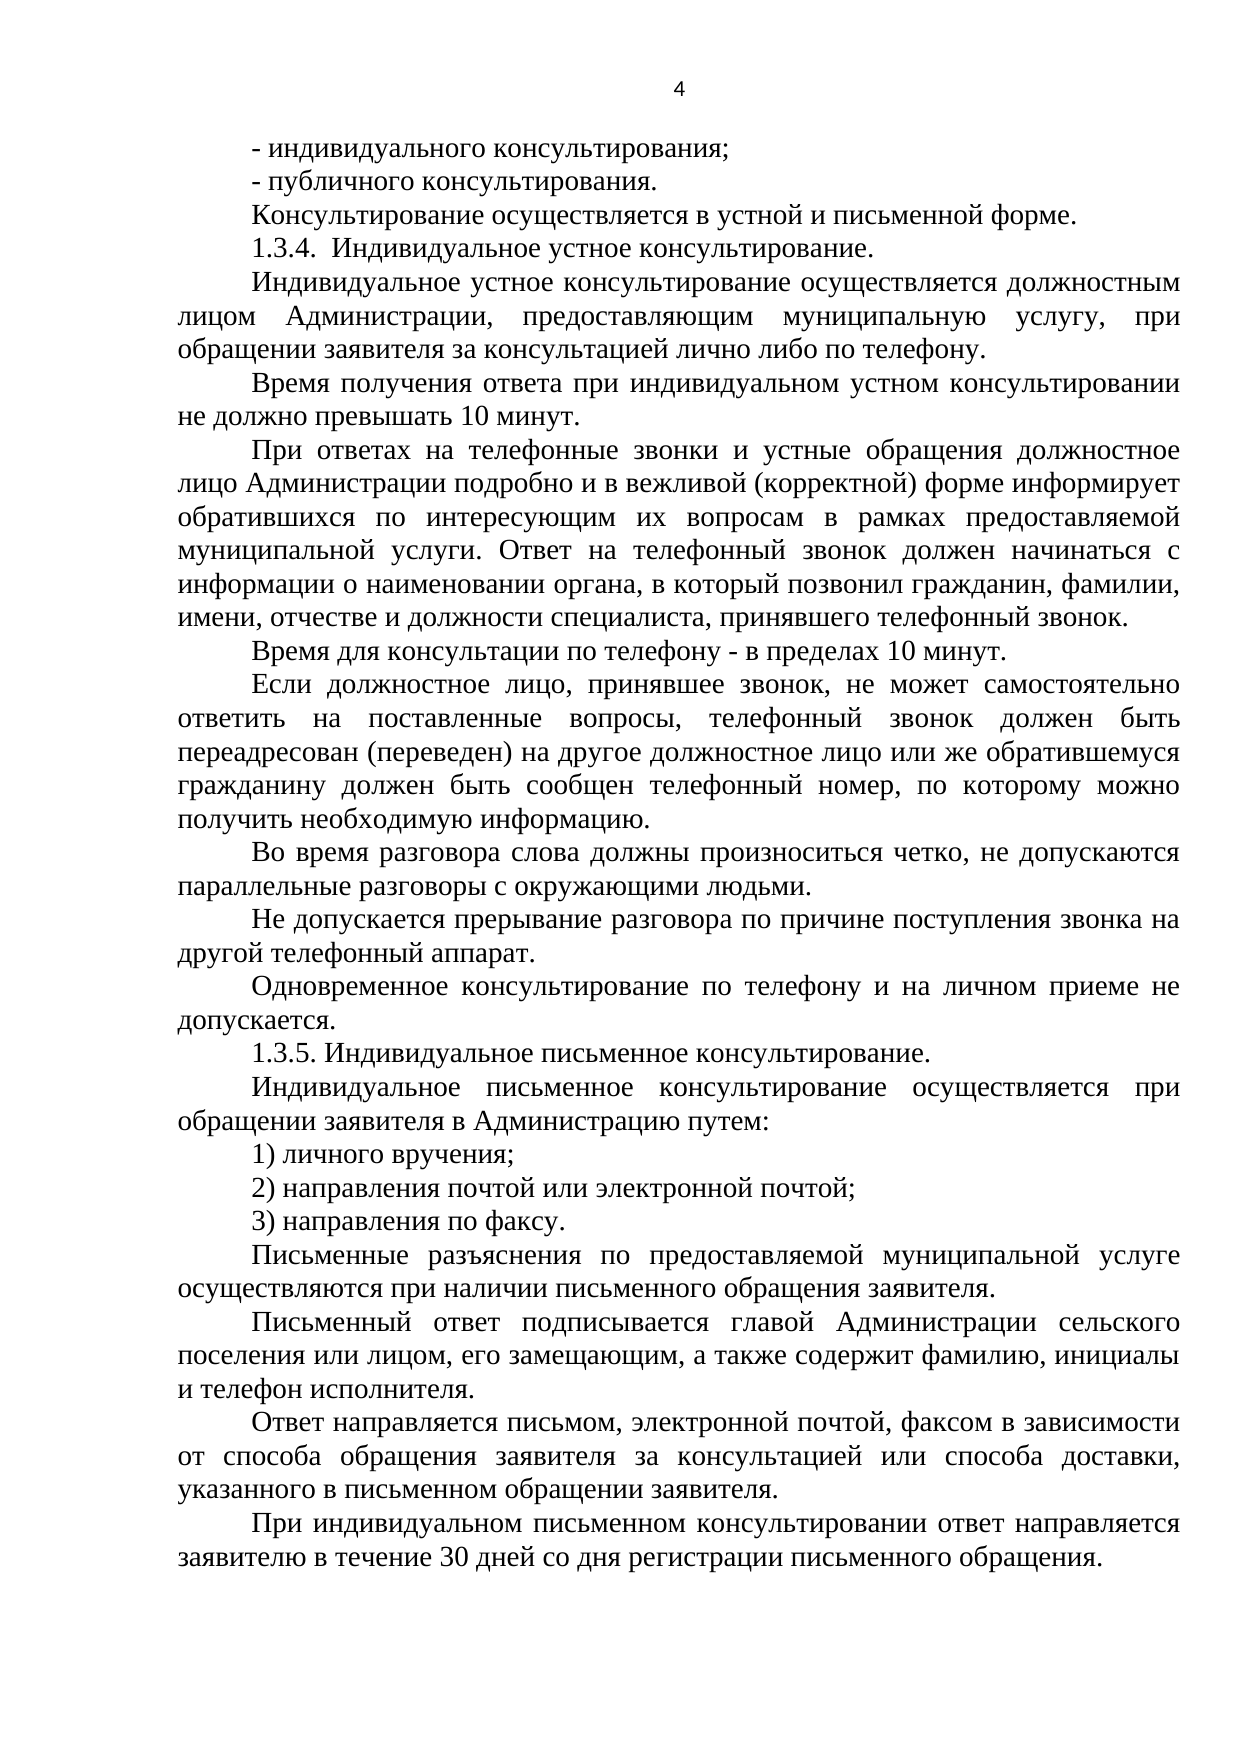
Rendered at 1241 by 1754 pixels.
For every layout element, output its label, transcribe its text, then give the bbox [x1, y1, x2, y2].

text Во время разговора слова должны произноситься четко, не допускаются параллельные разговоры с окружающими людьми. [177, 834, 1181, 901]
text Индивидуальное устное консультирование осуществляется должностным лицом Администрации, предоставляющим муниципальную услугу, при обращении заявителя за консультацией лично либо по телефону. [177, 264, 1181, 365]
text 3) направления по факсу. [177, 1203, 1181, 1237]
text 2) направления почтой или электронной почтой; [177, 1170, 1181, 1203]
text Ответ направляется письмом, электронной почтой, факсом в зависимости от способа обращения заявителя за консультацией или способа доставки, указанного в письменном обращении заявителя. [177, 1404, 1181, 1505]
text Индивидуальное письменное консультирование осуществляется при обращении заявителя в Администрацию путем: [177, 1069, 1181, 1136]
text Время для консультации по телефону - в пределах 10 минут. [177, 633, 1181, 667]
text Письменный ответ подписывается главой Администрации сельского поселения или лицом, его замещающим, а также содержит фамилию, инициалы и телефон исполнителя. [177, 1304, 1181, 1404]
text При ответах на телефонные звонки и устные обращения должностное лицо Администрации подробно и в вежливой (корректной) форме информирует обратившихся по интересующим их вопросам в рамках предоставляемой муниципальной услуги. Ответ на телефонный звонок должен начинаться с информации о наименовании органа, в который позвонил гражданин, фамилии, имени, отчестве и должности специалиста, принявшего телефонный звонок. [177, 432, 1181, 633]
text - индивидуального консультирования; [177, 130, 1181, 163]
text Письменные разъяснения по предоставляемой муниципальной услуге осуществляются при наличии письменного обращения заявителя. [177, 1237, 1181, 1304]
text Если должностное лицо, принявшее звонок, не может самостоятельно ответить на поставленные вопросы, телефонный звонок должен быть переадресован (переведен) на другое должностное лицо или же обратившемуся гражданину должен быть сообщен телефонный номер, по которому можно получить необходимую информацию. [177, 667, 1181, 834]
text Одновременное консультирование по телефону и на личном приеме не допускается. [177, 968, 1181, 1036]
text Консультирование осуществляется в устной и письменной форме. [177, 197, 1181, 231]
text Время получения ответа при индивидуальном устном консультировании не должно превышать 10 минут. [177, 365, 1181, 432]
text 1) личного вручения; [177, 1136, 1181, 1170]
text При индивидуальном письменном консультировании ответ направляется заявителю в течение 30 дней со дня регистрации письменного обращения. [177, 1505, 1181, 1572]
text - публичного консультирования. [177, 163, 1181, 197]
text Не допускается прерывание разговора по причине поступления звонка на другой телефонный аппарат. [177, 901, 1181, 968]
text 1.3.5. Индивидуальное письменное консультирование. [177, 1036, 1181, 1069]
text 1.3.4. Индивидуальное устное консультирование. [177, 231, 1181, 264]
